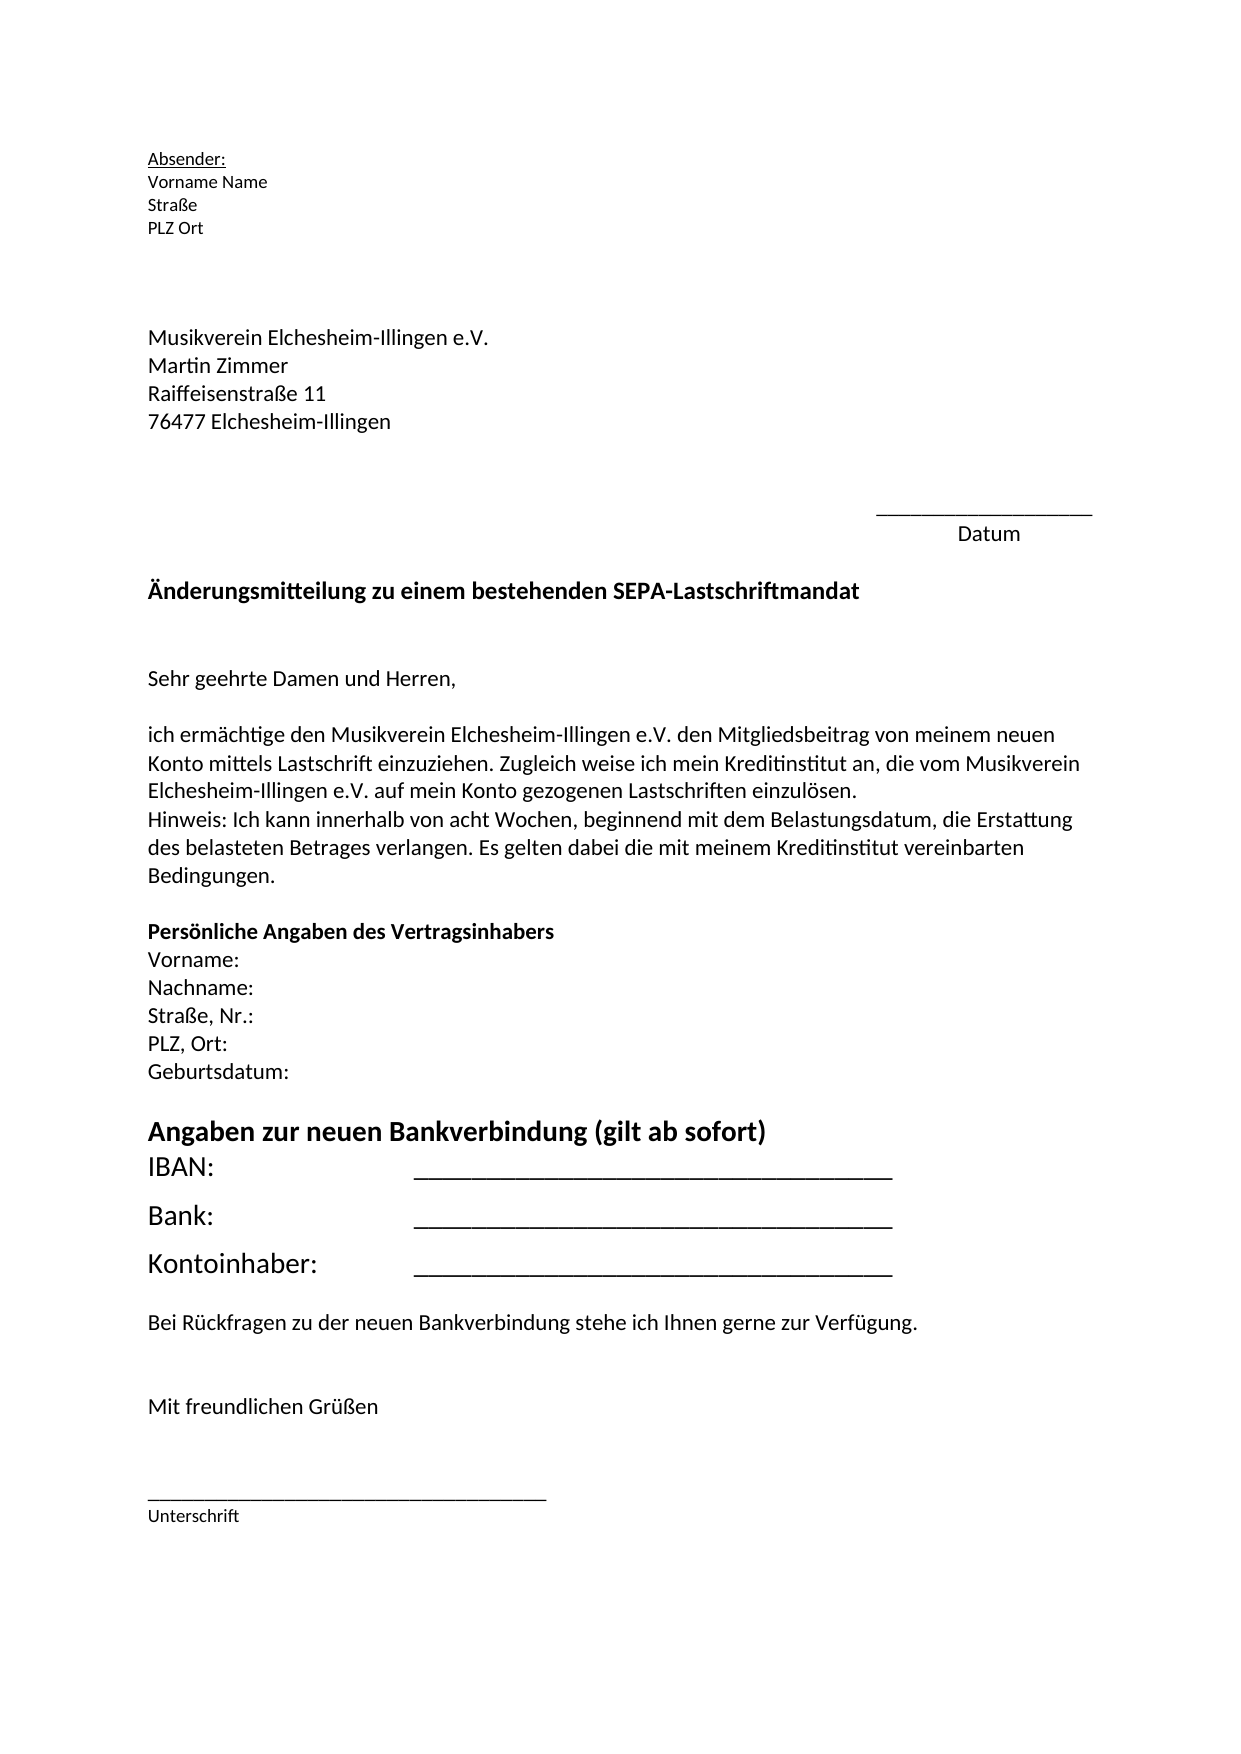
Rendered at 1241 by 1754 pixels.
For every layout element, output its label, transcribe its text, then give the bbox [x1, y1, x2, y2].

text Geburtsdatum: [148, 1057, 1093, 1085]
text Straße, Nr.: [148, 1001, 1093, 1029]
text IBAN: _________________________________ [148, 1148, 1093, 1184]
text Hinweis: Ich kann innerhalb von acht Wochen, beginnend mit dem Belastungsdatum, die Erstattung des belasteten Betrages verlangen. Es gelten dabei die mit meinem Kreditinstitut vereinbarten Bedingungen. [148, 805, 1093, 889]
text Absender: [148, 148, 1093, 171]
text Vorname Name [148, 171, 1093, 193]
text Sehr geehrte Damen und Herren, [148, 664, 1093, 693]
text Raiffeisenstraße 11 [148, 379, 1093, 407]
text Bank: _________________________________ [148, 1197, 1093, 1232]
text Straße [148, 193, 1093, 216]
text Martin Zimmer [148, 351, 1093, 379]
text 76477 Elchesheim-Illingen [148, 407, 1093, 435]
text Kontoinhaber: _________________________________ [148, 1245, 1093, 1280]
text PLZ, Ort: [148, 1029, 1093, 1057]
text Änderungsmitteilung zu einem bestehenden SEPA-Lastschriftmandat [148, 576, 1093, 606]
text Musikverein Elchesheim-Illingen e.V. [148, 323, 1093, 351]
text Persönliche Angaben des Vertragsinhabers [148, 917, 1093, 945]
text ich ermächtige den Musikverein Elchesheim-Illingen e.V. den Mitgliedsbeitrag von meinem neuen Konto mittels Lastschrift einzuziehen. Zugleich weise ich mein Kreditinstitut an, die vom Musikverein Elchesheim-Illingen e.V. auf mein Konto gezogenen Lastschriften einzulösen. [148, 721, 1093, 805]
text ___________________________________ [148, 1477, 1093, 1504]
text Angaben zur neuen Bankverbindung (gilt ab sofort) [148, 1113, 1093, 1148]
text ___________________ [148, 491, 1093, 519]
text Unterschrift [148, 1504, 1093, 1527]
text Mit freundlichen Grüßen [148, 1392, 1093, 1421]
text Bei Rückfragen zu der neuen Bankverbindung stehe ich Ihnen gerne zur Verfügung. [148, 1308, 1093, 1336]
text Vorname: [148, 945, 1093, 973]
text Nachname: [148, 973, 1093, 1001]
text Datum [148, 519, 1093, 547]
text PLZ Ort [148, 216, 1093, 239]
